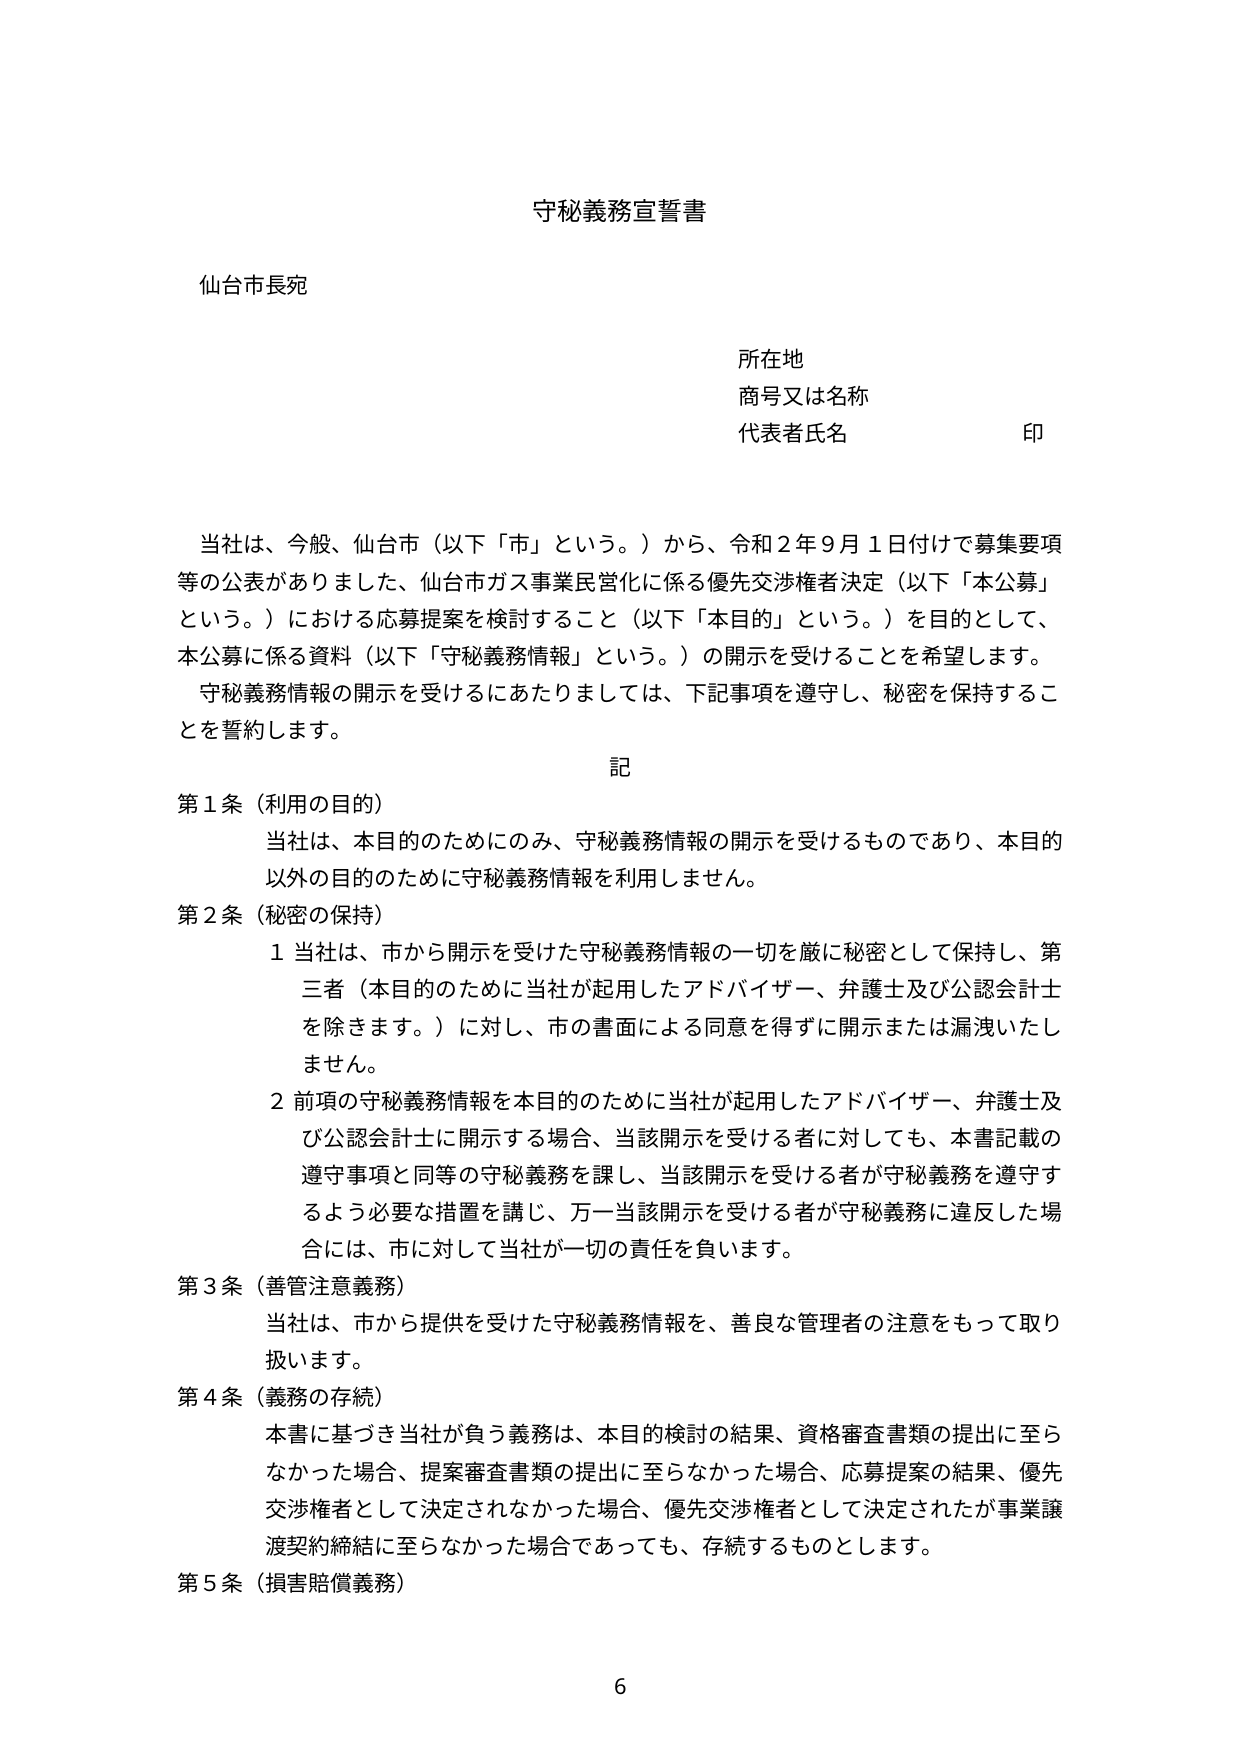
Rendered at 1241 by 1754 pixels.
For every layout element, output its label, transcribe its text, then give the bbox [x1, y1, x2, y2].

text ２ 前項の守秘義務情報を本目的のために当社が起用したアドバイザー、弁護士及び公認会計士に開示する場合、当該開示を受ける者に対しても、本書記載の遵守事項と同等の守秘義務を課し、当該開示を受ける者が守秘義務を遵守するよう必要な措置を講じ、万一当該開示を受ける者が守秘義務に違反した場合には、市に対して当社が一切の責任を負います。 [266, 1081, 1063, 1266]
text 第４条（義務の存続） [177, 1378, 1063, 1415]
text 本書に基づき当社が負う義務は、本目的検討の結果、資格審査書類の提出に至らなかった場合、提案審査書類の提出に至らなかった場合、応募提案の結果、優先交渉権者として決定されなかった場合、優先交渉権者として決定されたが事業譲渡契約締結に至らなかった場合であっても、存続するものとします。 [265, 1415, 1063, 1563]
text 商号又は名称 [177, 376, 1063, 413]
text 第３条（善管注意義務） [177, 1266, 1063, 1303]
text 当社は、市から提供を受けた守秘義務情報を、善良な管理者の注意をもって取り扱います。 [265, 1303, 1063, 1378]
text 所在地 [177, 339, 1063, 376]
text 当社は、本目的のためにのみ、守秘義務情報の開示を受けるものであり、本目的以外の目的のために守秘義務情報を利用しません。 [265, 821, 1063, 896]
text 代表者氏名 印 [177, 413, 1063, 451]
text 守秘義務情報の開示を受けるにあたりましては、下記事項を遵守し、秘密を保持することを誓約します。 [177, 673, 1063, 747]
text 記 [177, 747, 1063, 784]
text 第２条（秘密の保持） [177, 896, 1063, 933]
text 第１条（利用の目的） [177, 784, 1063, 821]
text １ 当社は、市から開示を受けた守秘義務情報の一切を厳に秘密として保持し、第三者（本目的のために当社が起用したアドバイザー、弁護士及び公認会計士を除きます。）に対し、市の書面による同意を得ずに開示または漏洩いたしません。 [266, 933, 1063, 1081]
text 守秘義務宣誓書 [177, 191, 1063, 228]
text 仙台市長宛 [177, 265, 1063, 302]
text 第５条（損害賠償義務） [177, 1563, 1063, 1600]
text 当社は、今般、仙台市（以下「市」という。）から、令和２年９月１日付けで募集要項等の公表がありました、仙台市ガス事業民営化に係る優先交渉権者決定（以下「本公募」という。）における応募提案を検討すること（以下「本目的」という。）を目的として、本公募に係る資料（以下「守秘義務情報」という。）の開示を受けることを希望します。 [177, 525, 1063, 673]
